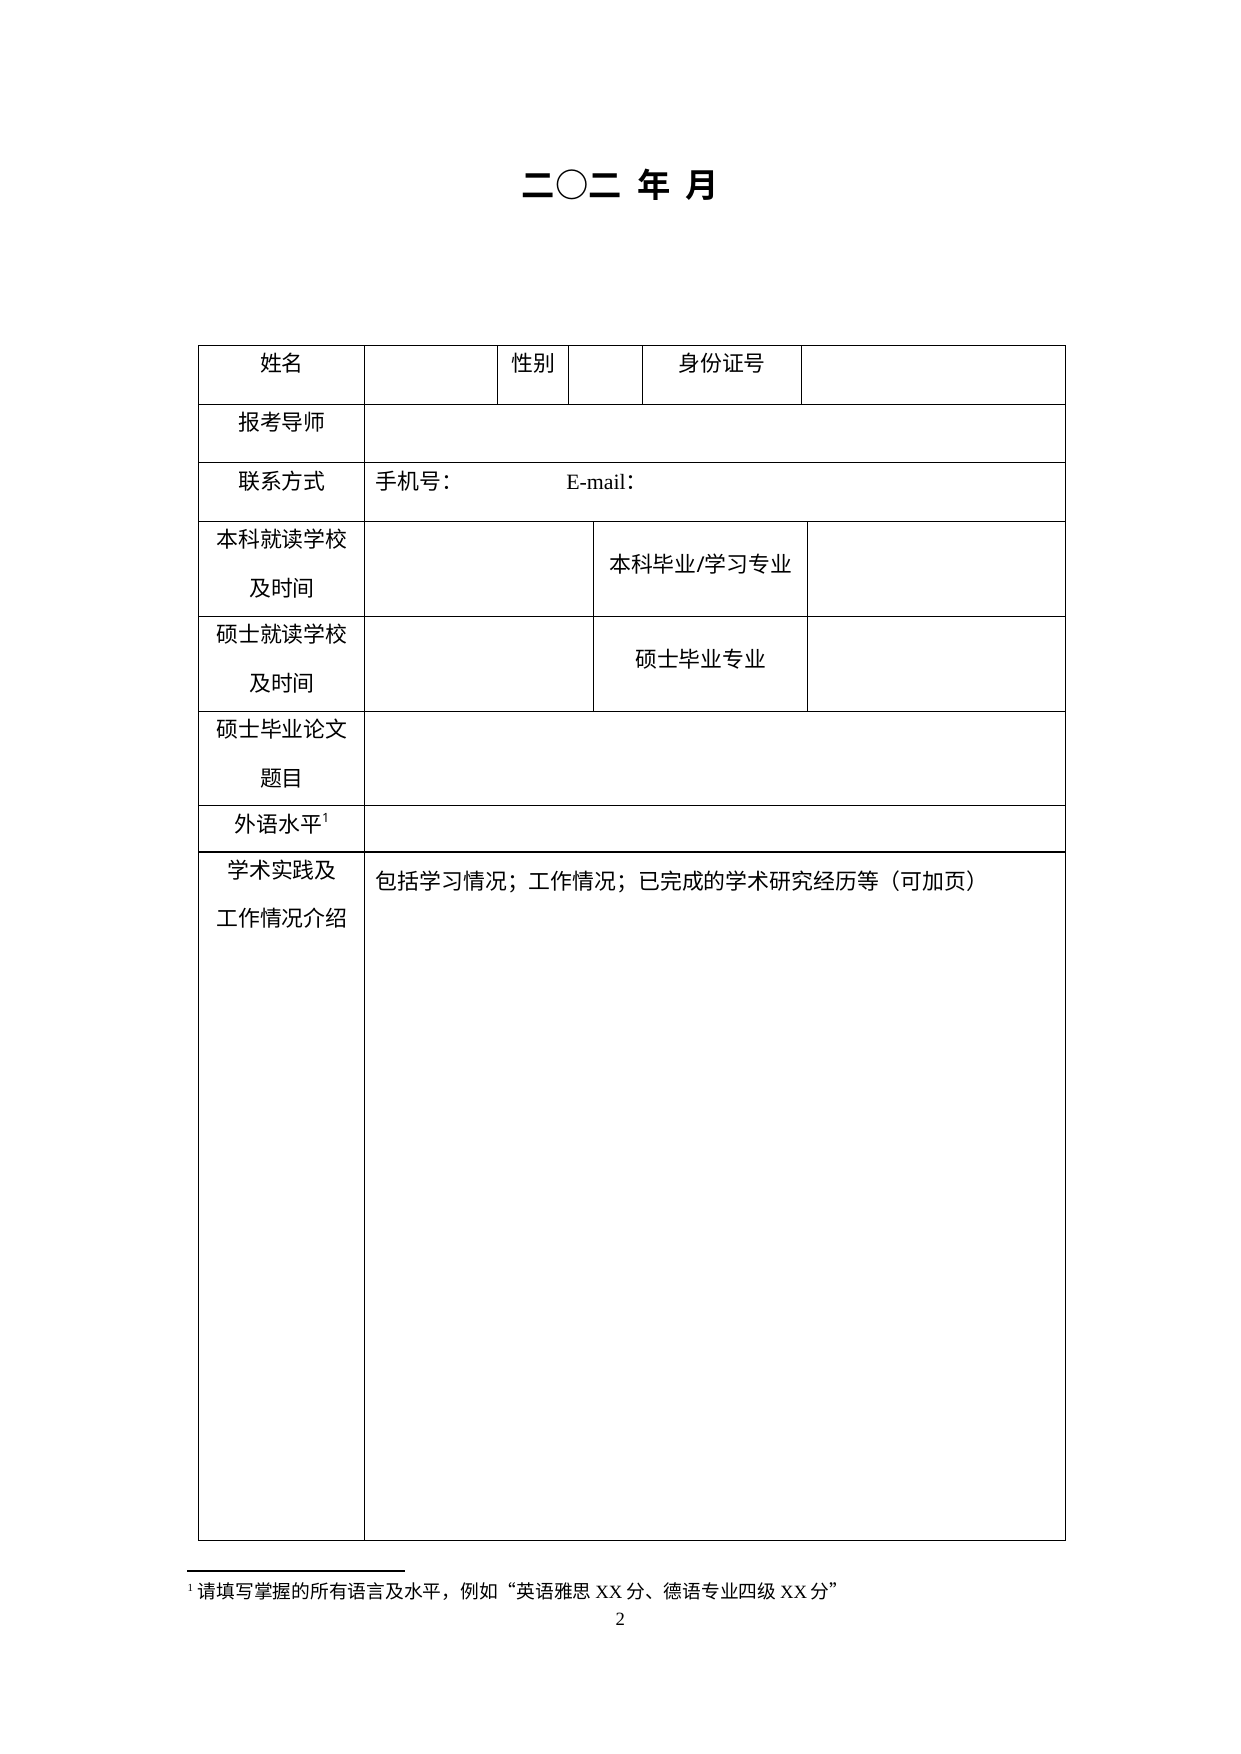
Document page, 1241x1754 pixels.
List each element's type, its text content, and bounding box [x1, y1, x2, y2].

table_header 性别 [498, 346, 568, 404]
table_cell [365, 617, 593, 711]
table_cell 本科就读学校及时间 [199, 522, 364, 616]
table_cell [365, 853, 1065, 1540]
table_cell 手机号： E-mail： [365, 463, 1065, 521]
table_header 身份证号 [643, 346, 801, 404]
table_cell 联系方式 [199, 463, 364, 521]
table_cell [365, 712, 1065, 805]
table_cell 外语水平 [199, 806, 364, 851]
table_cell 硕士毕业论文题目 [199, 712, 364, 805]
table_cell 本科毕业/学习专业 [594, 522, 807, 616]
table_cell [808, 522, 1065, 616]
table_cell 报考导师 [199, 405, 364, 462]
table_cell 硕士毕业专业 [594, 617, 807, 711]
table_header [569, 346, 642, 404]
text 二○二 年 月 [187, 150, 1053, 215]
table_cell [365, 806, 1065, 851]
table_header 姓名 [199, 346, 364, 404]
table_cell [808, 617, 1065, 711]
table_header [365, 346, 497, 404]
table_cell [365, 522, 593, 616]
table_cell 硕士就读学校及时间 [199, 617, 364, 711]
table_cell [365, 405, 1065, 462]
table_header [802, 346, 1065, 404]
table_cell 学术实践及 工作情况介绍 [199, 853, 364, 1540]
